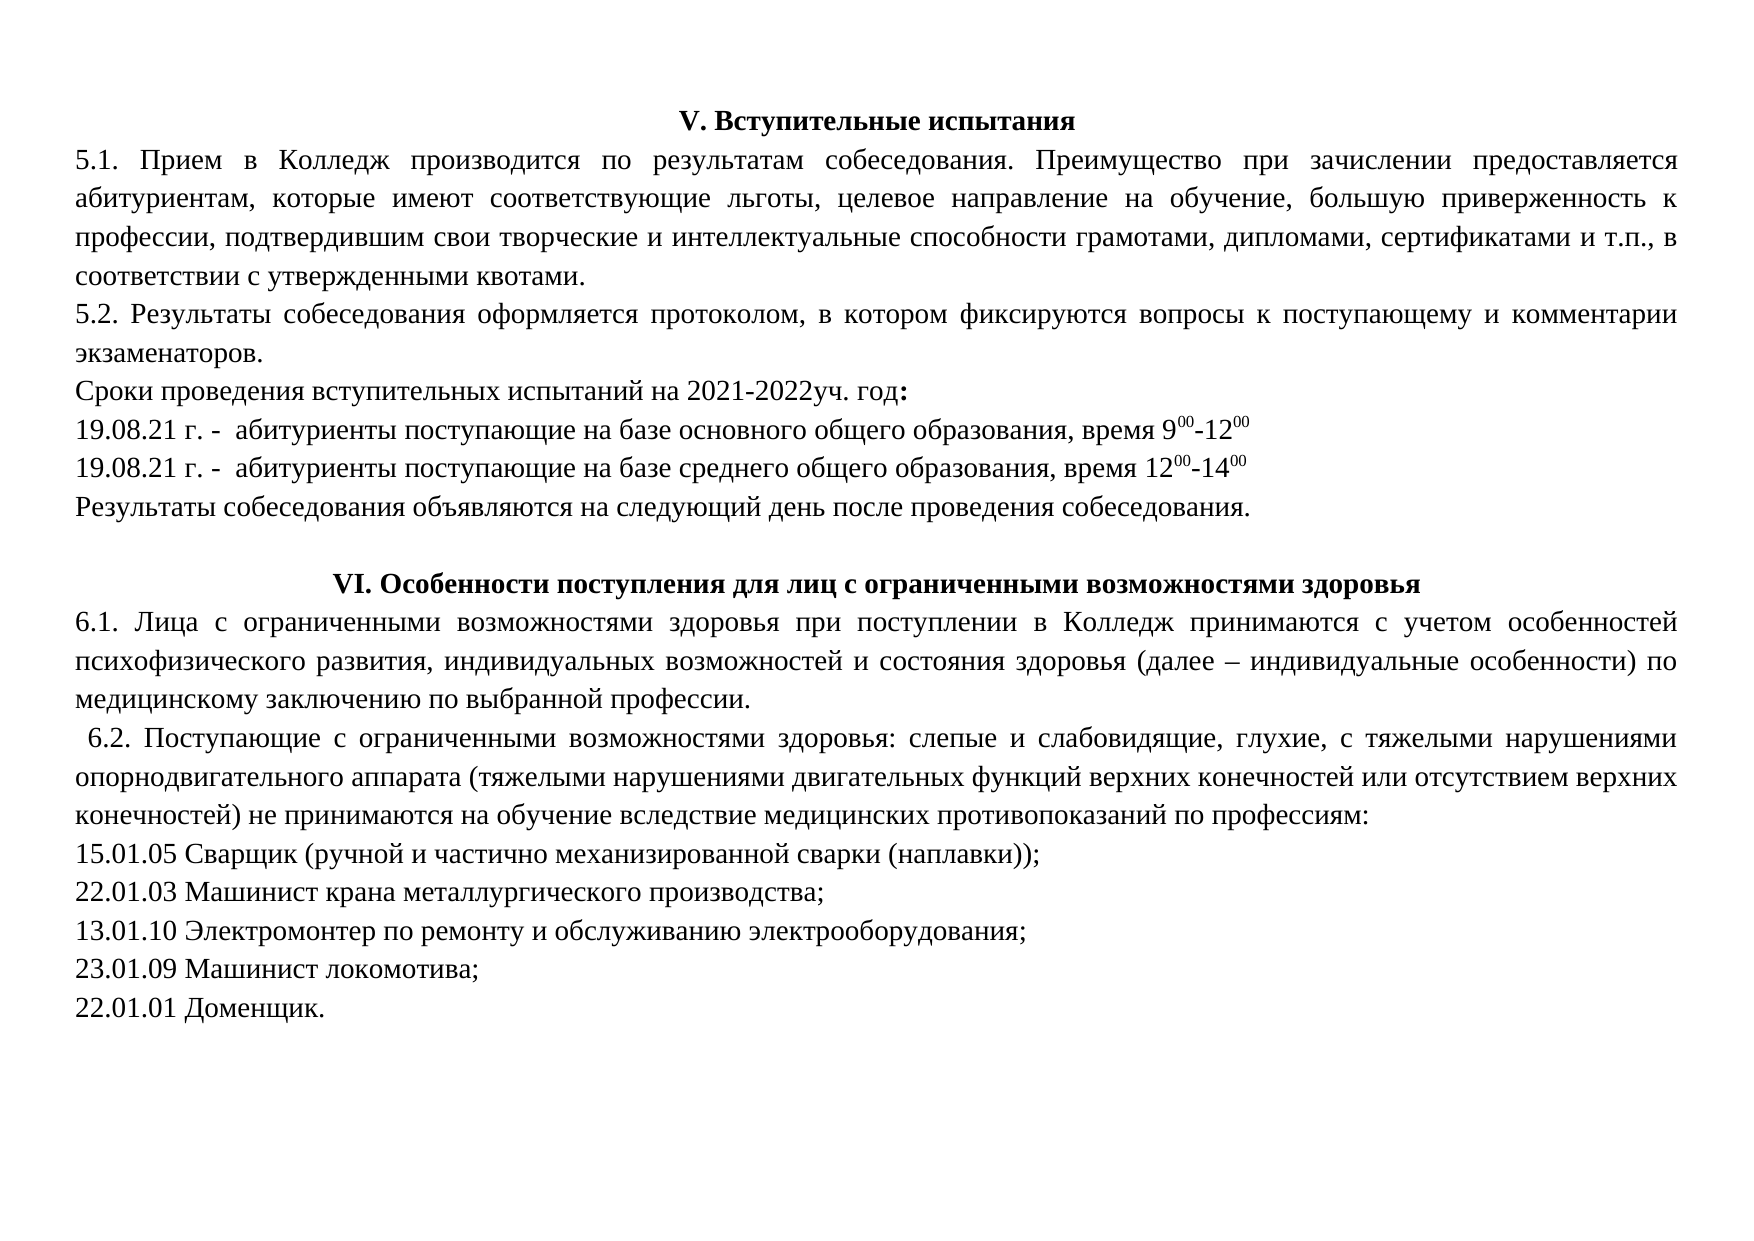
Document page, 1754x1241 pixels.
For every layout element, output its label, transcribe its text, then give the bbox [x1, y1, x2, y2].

text 19.08.21 г. - абитуриенты поступающие на базе основного общего образования, время 900-1200 [75, 412, 1679, 445]
text 19.08.21 г. - абитуриенты поступающие на базе среднего общего образования, время 1200-1400 [75, 450, 1679, 484]
text V. Вступительные испытания [75, 103, 1679, 137]
text 13.01.10 Электромонтер по ремонту и обслуживанию электрооборудования; [75, 913, 1679, 946]
text 22.01.03 Машинист крана металлургического производства; [75, 874, 1679, 908]
text VI. Особенности поступления для лиц с ограниченными возможностями здоровья [75, 566, 1679, 599]
text 5.2. Результаты собеседования оформляется протоколом, в котором фиксируются вопросы к поступающему и комментарии экзаменаторов. [75, 296, 1679, 368]
text 6.2. Поступающие с ограниченными возможностями здоровья: слепые и слабовидящие, глухие, с тяжелыми нарушениями опорнодвигательного аппарата (тяжелыми нарушениями двигательных функций верхних конечностей или отсутствием верхних конечностей) не принимаются на обучение вследствие медицинских противопоказаний по профессиям: [75, 720, 1679, 831]
text 6.1. Лица с ограниченными возможностями здоровья при поступлении в Колледж принимаются с учетом особенностей психофизического развития, индивидуальных возможностей и состояния здоровья (далее – индивидуальные особенности) по медицинскому заключению по выбранной профессии. [75, 604, 1679, 715]
text 15.01.05 Сварщик (ручной и частично механизированной сварки (наплавки)); [75, 836, 1679, 869]
text Результаты собеседования объявляются на следующий день после проведения собеседования. [75, 489, 1679, 522]
text 5.1. Прием в Колледж производится по результатам собеседования. Преимущество при зачислении предоставляется абитуриентам, которые имеют соответствующие льготы, целевое направление на обучение, большую приверженность к профессии, подтвердившим свои творческие и интеллектуальные способности грамотами, дипломами, сертификатами и т.п., в соответствии с утвержденными квотами. [75, 142, 1679, 291]
text Сроки проведения вступительных испытаний на 2021-2022уч. год: [75, 373, 1679, 407]
text 23.01.09 Машинист локомотива; [75, 951, 1679, 985]
text 22.01.01 Доменщик. [75, 990, 1679, 1023]
